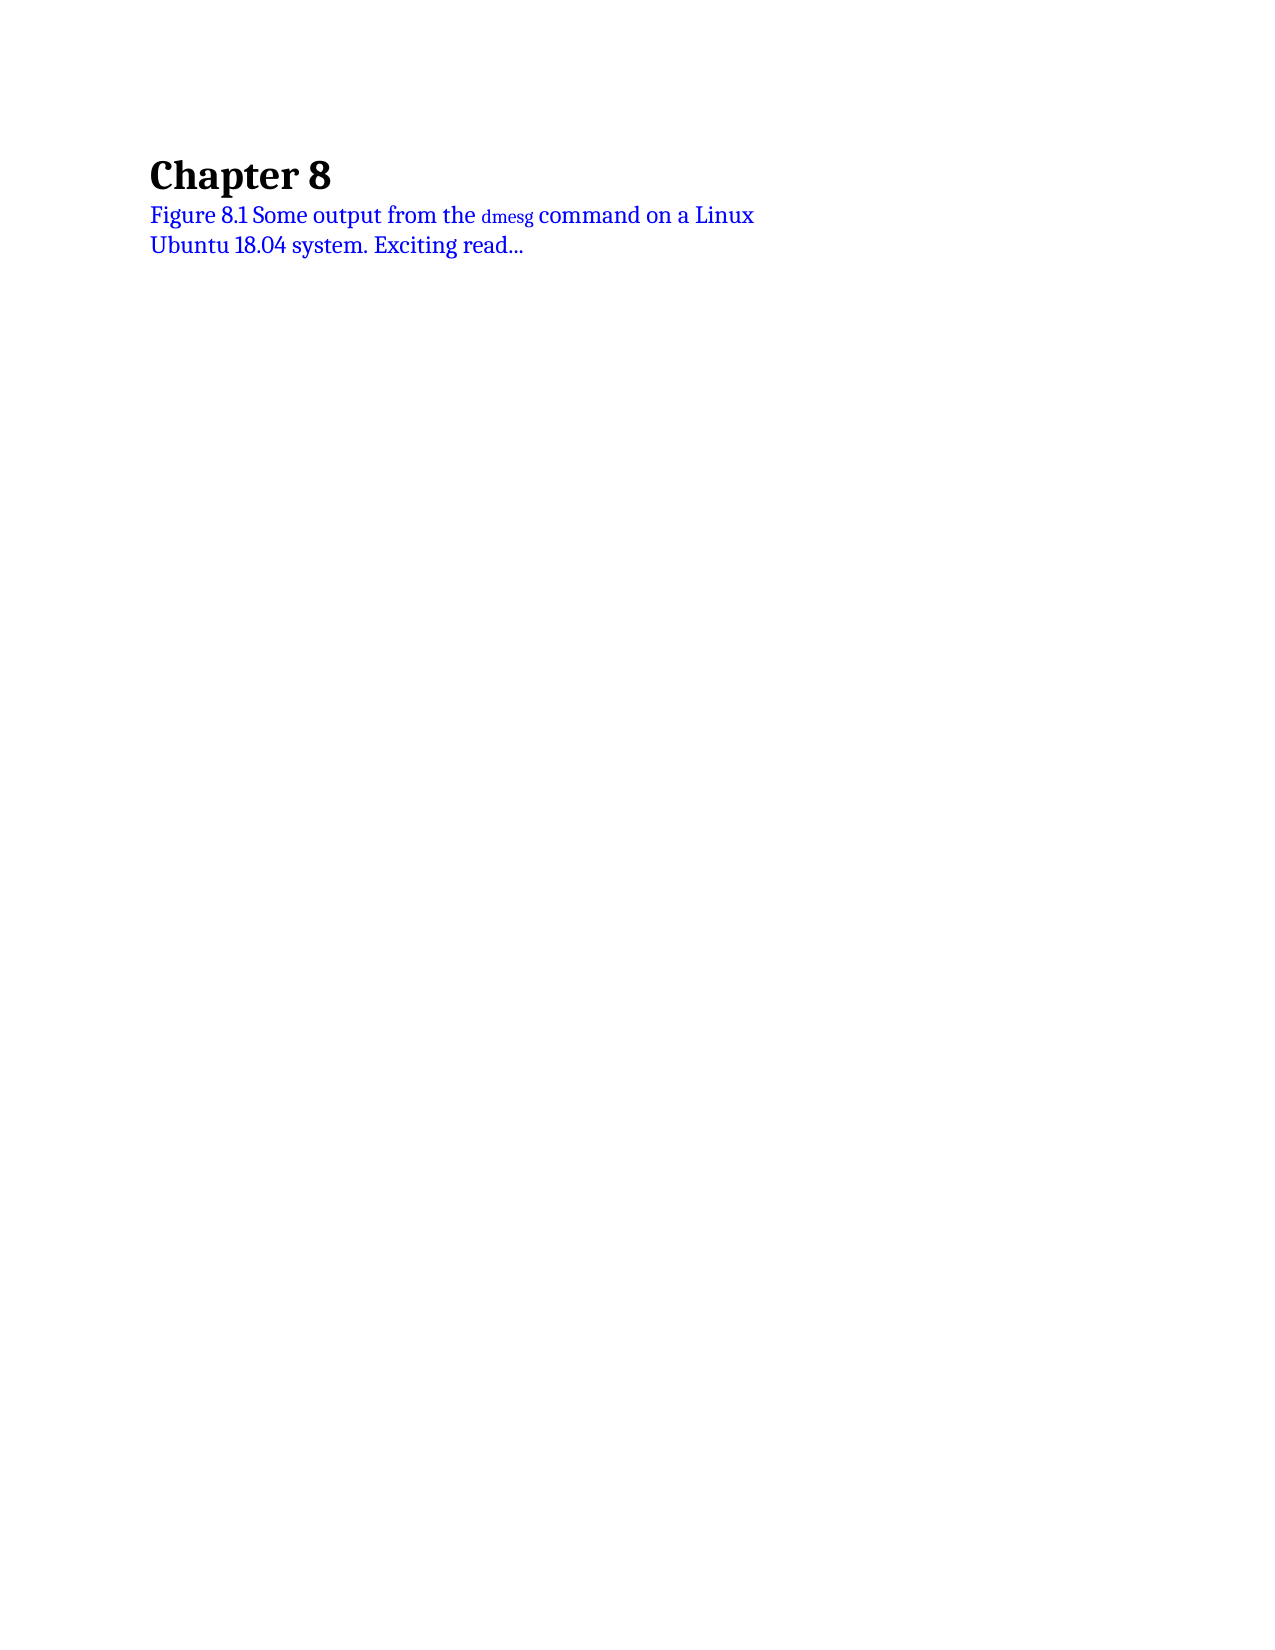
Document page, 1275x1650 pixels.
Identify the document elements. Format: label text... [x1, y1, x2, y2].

text Ubuntu 18.04 system. Exciting read... [150, 230, 1125, 260]
text Chapter 8 [150, 150, 1125, 200]
text Figure 8.1 Some output from the dmesg command on a Linux [150, 200, 1125, 230]
